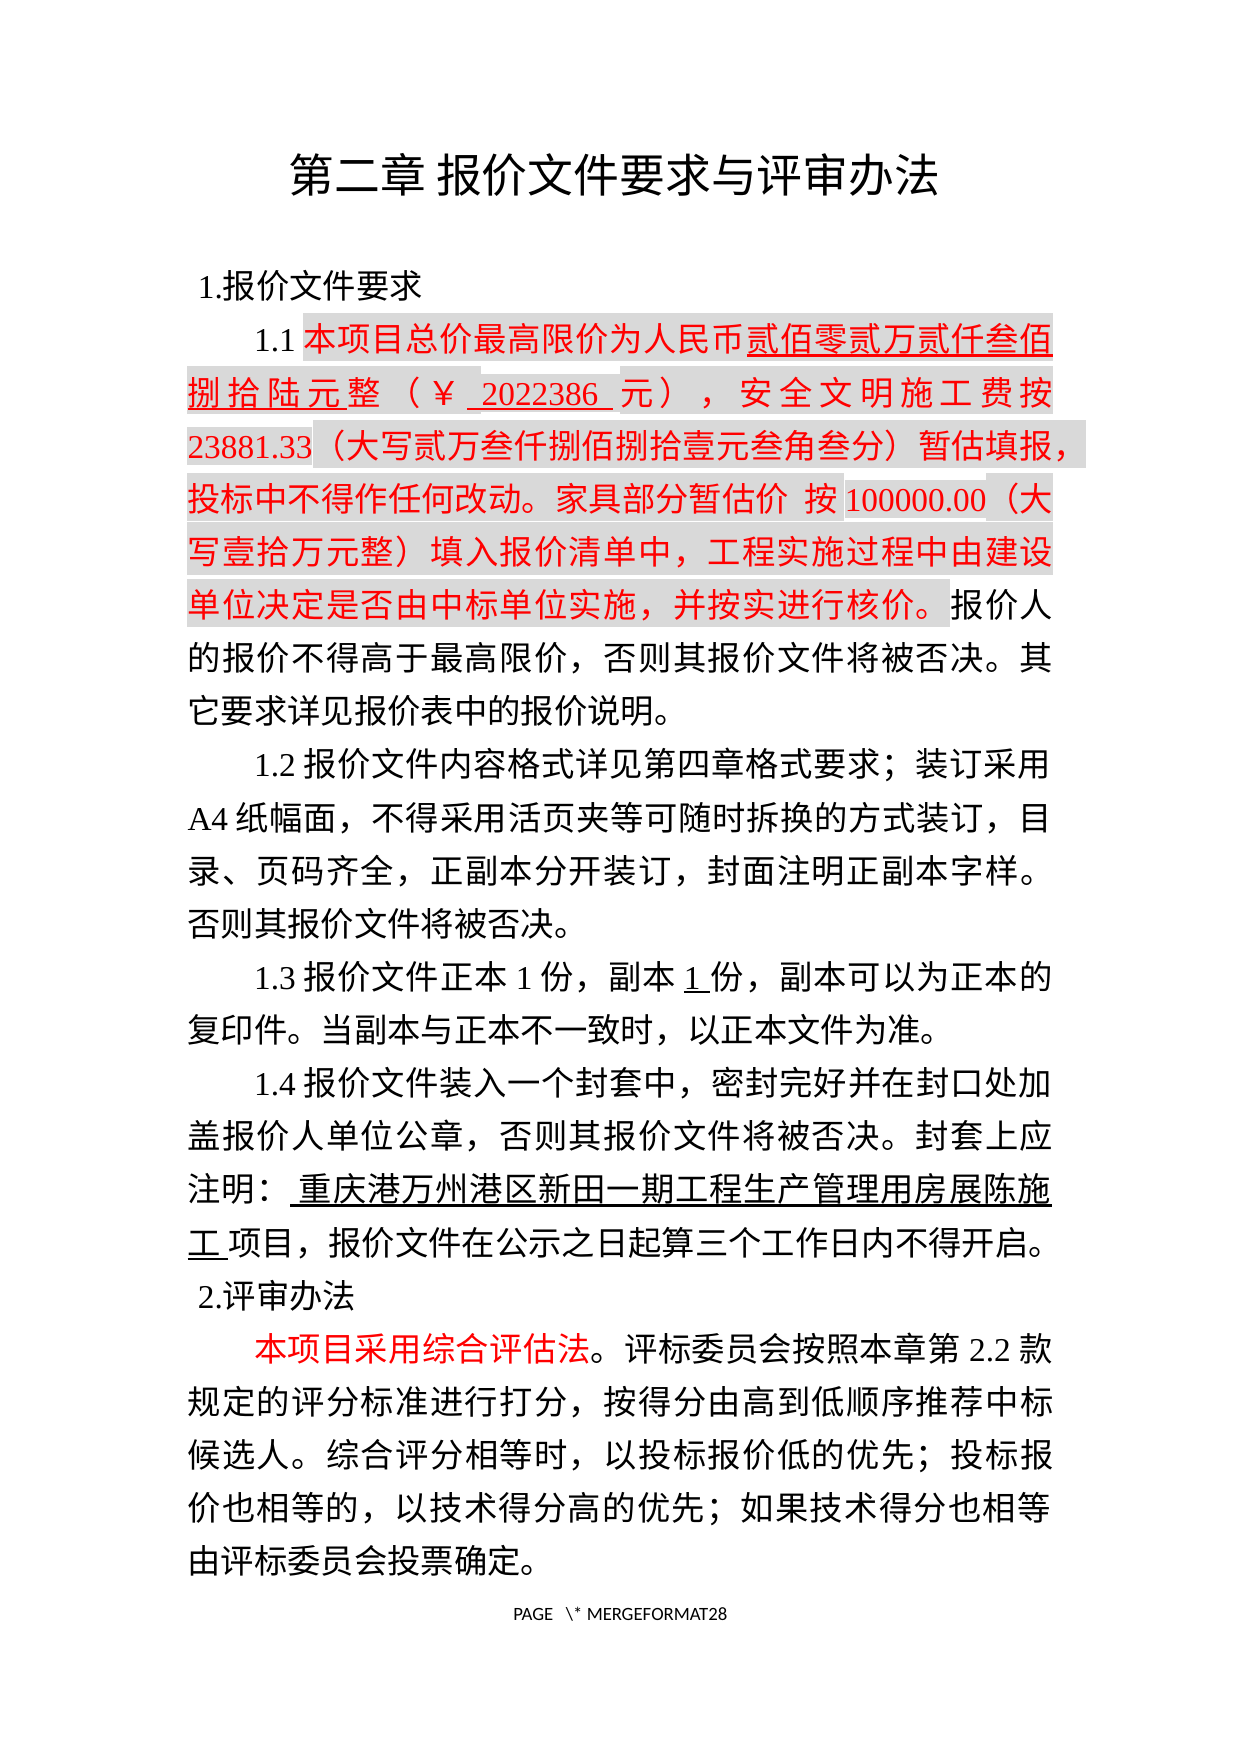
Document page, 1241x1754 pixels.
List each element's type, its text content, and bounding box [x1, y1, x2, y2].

text 1.4报价文件装入一个封套中，密封完好并在封口处加盖报价人单位公章，否则其报价文件将被否决。封套上应注明： 重庆港万州港区新田一期工程生产管理用房展陈施工 项目，报价文件在公示之日起算三个工作日内不得开启。 [187, 1053, 1053, 1266]
text 第二章 报价文件要求与评审办法 [187, 150, 1041, 203]
subtitle 2.评审办法 [198, 1266, 1041, 1319]
text 1.3报价文件正本1份，副本1 份，副本可以为正本的复印件。当副本与正本不一致时，以正本文件为准。 [187, 947, 1053, 1053]
text 1.2报价文件内容格式详见第四章格式要求；装订采用A4纸幅面，不得采用活页夹等可随时拆换的方式装订，目录、页码齐全，正副本分开装订，封面注明正副本字样。否则其报价文件将被否决。 [187, 734, 1053, 947]
text 1.1本项目总价最高限价为人民币贰佰零贰万贰仟叁佰捌拾陆元整（￥ 2022386 元），安全文明施工费按23881.33（大写贰万叁仟捌佰捌拾壹元叁角叁分）暂估填报，投标中不得作任何改动。家具部分暂估价 按100000.00（大写壹拾万元整）填入报价清单中，工程实施过程中由建设单位决定是否由中标单位实施，并按实进行核价。报价人的报价不得高于最高限价，否则其报价文件将被否决。其它要求详见报价表中的报价说明。 [187, 412, 1053, 522]
text 1.1本项目总价最高限价为人民币贰佰零贰万贰仟叁佰捌拾陆元整（￥ 2022386 元），安全文明施工费按23881.33（大写贰万叁仟捌佰捌拾壹元叁角叁分）暂估填报，投标中不得作任何改动。家具部分暂估价 按100000.00（大写壹拾万元整）填入报价清单中，工程实施过程中由建设单位决定是否由中标单位实施，并按实进行核价。报价人的报价不得高于最高限价，否则其报价文件将被否决。其它要求详见报价表中的报价说明。 [187, 309, 1053, 374]
text 1.1本项目总价最高限价为人民币贰佰零贰万贰仟叁佰捌拾陆元整（￥ 2022386 元），安全文明施工费按23881.33（大写贰万叁仟捌佰捌拾壹元叁角叁分）暂估填报，投标中不得作任何改动。家具部分暂估价 按100000.00（大写壹拾万元整）填入报价清单中，工程实施过程中由建设单位决定是否由中标单位实施，并按实进行核价。报价人的报价不得高于最高限价，否则其报价文件将被否决。其它要求详见报价表中的报价说明。 [187, 575, 1053, 734]
text 本项目采用综合评估法。评标委员会按照本章第 2.2 款规定的评分标准进行打分，按得分由高到低顺序推荐中标候选人。综合评分相等时，以投标报价低的优先；投标报价也相等的，以技术得分高的优先；如果技术得分也相等，由评标委员会投票确定。 [187, 1319, 1053, 1584]
subtitle 1.报价文件要求 [198, 256, 1041, 309]
